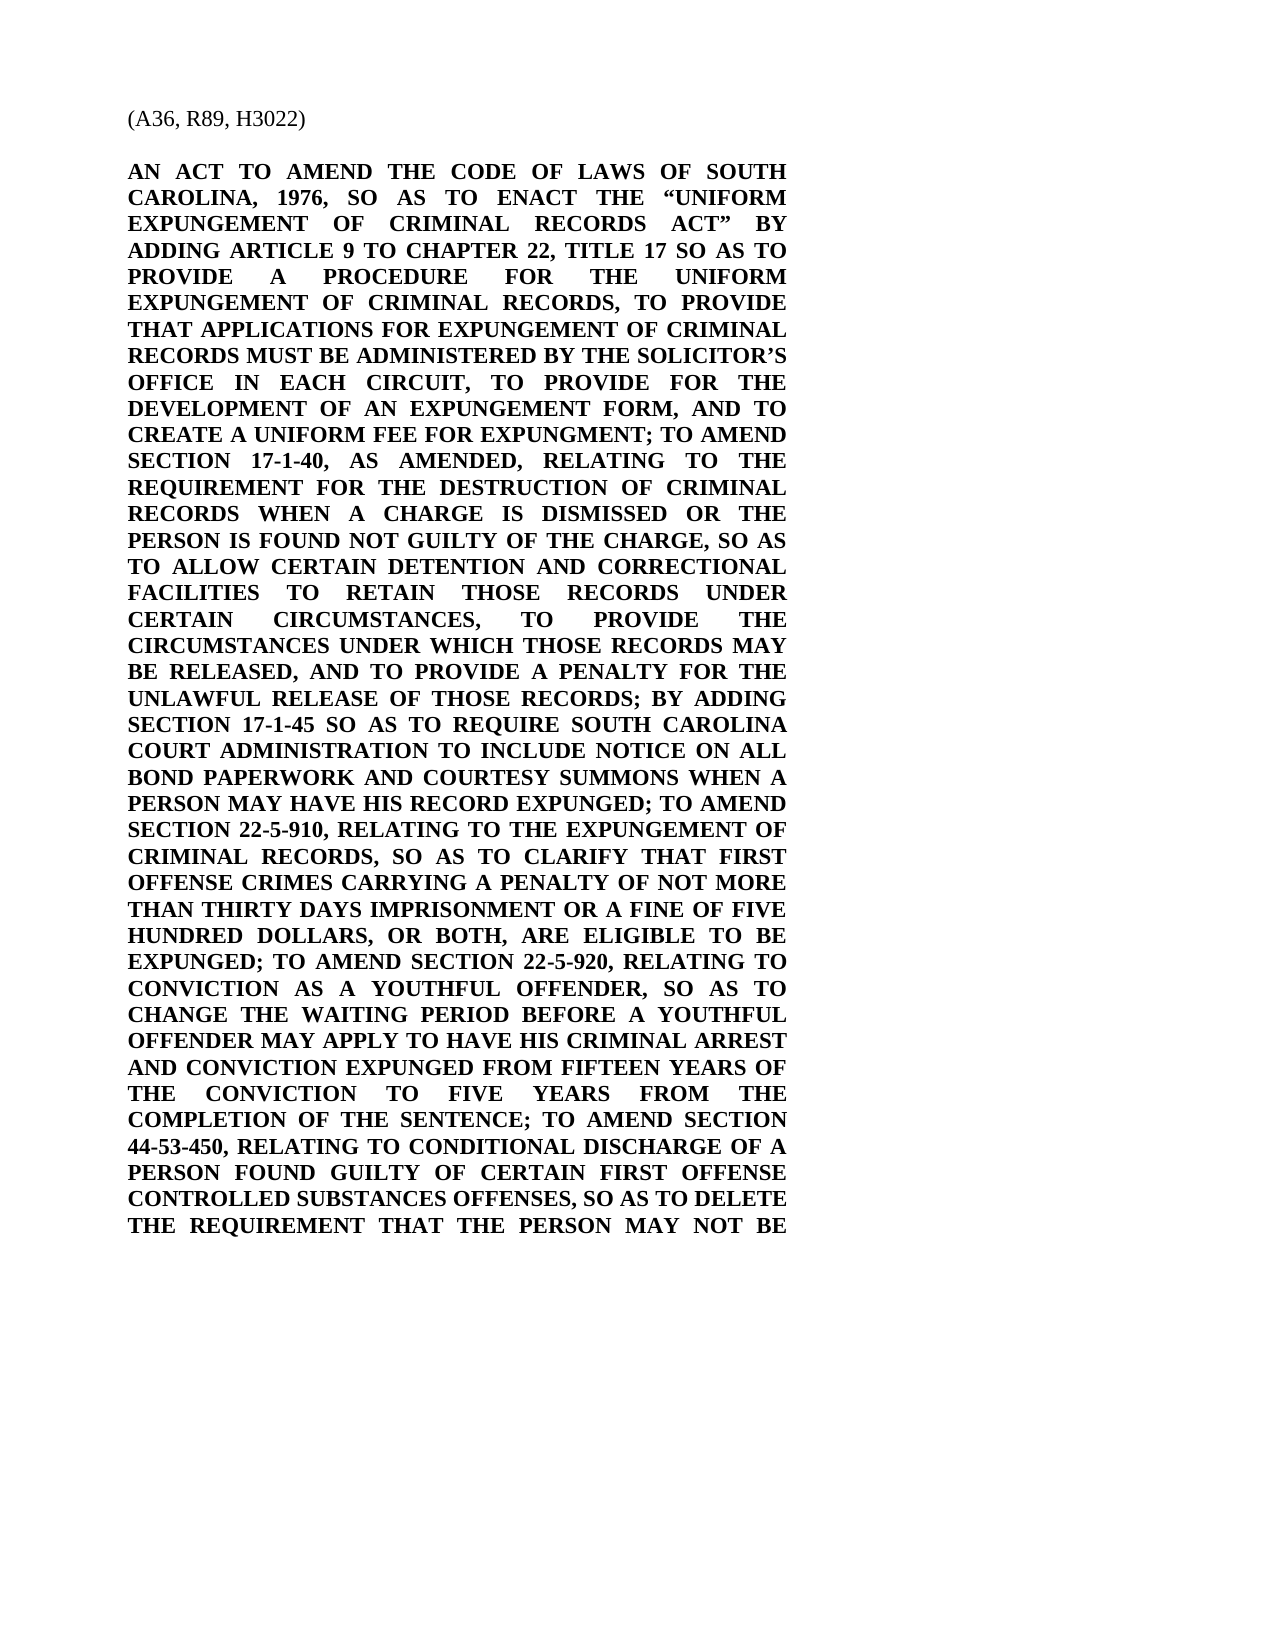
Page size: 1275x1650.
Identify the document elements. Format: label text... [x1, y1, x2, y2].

text (A36, R89, H3022) [127, 105, 787, 131]
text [127, 158, 787, 1238]
